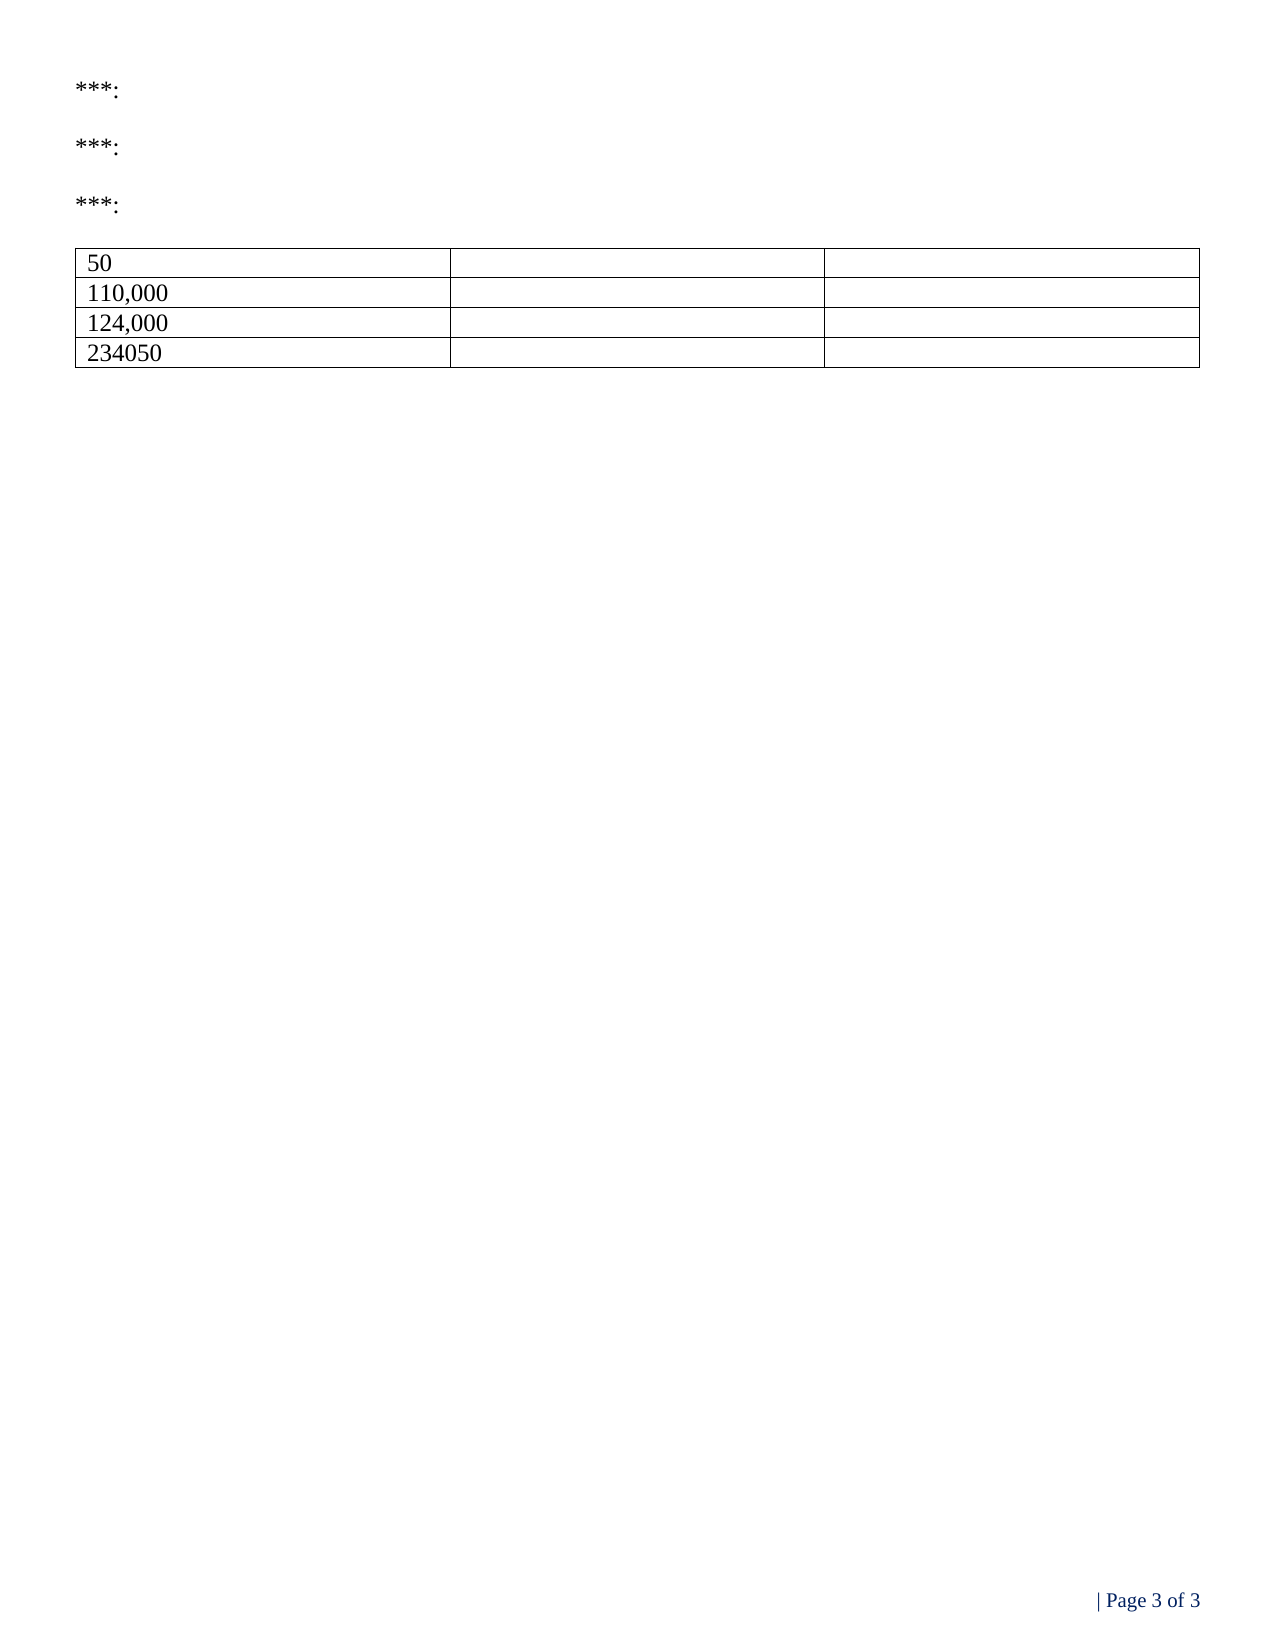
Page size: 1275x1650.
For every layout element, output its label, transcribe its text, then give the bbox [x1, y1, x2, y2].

table_cell 110,000 [76, 278, 450, 307]
table_header [825, 249, 1199, 277]
table_cell 124,000 [76, 308, 450, 337]
table_cell $234,050.00 [76, 338, 450, 367]
text ***: [75, 190, 1200, 219]
table_cell [451, 338, 824, 367]
table_header [451, 249, 824, 277]
table_cell [825, 338, 1199, 367]
text ***: [75, 132, 1200, 161]
table_cell [825, 278, 1199, 307]
table_cell [825, 308, 1199, 337]
table_cell [451, 308, 824, 337]
table_header 50 [76, 249, 450, 277]
text ***: [75, 75, 1200, 104]
table_cell [451, 278, 824, 307]
